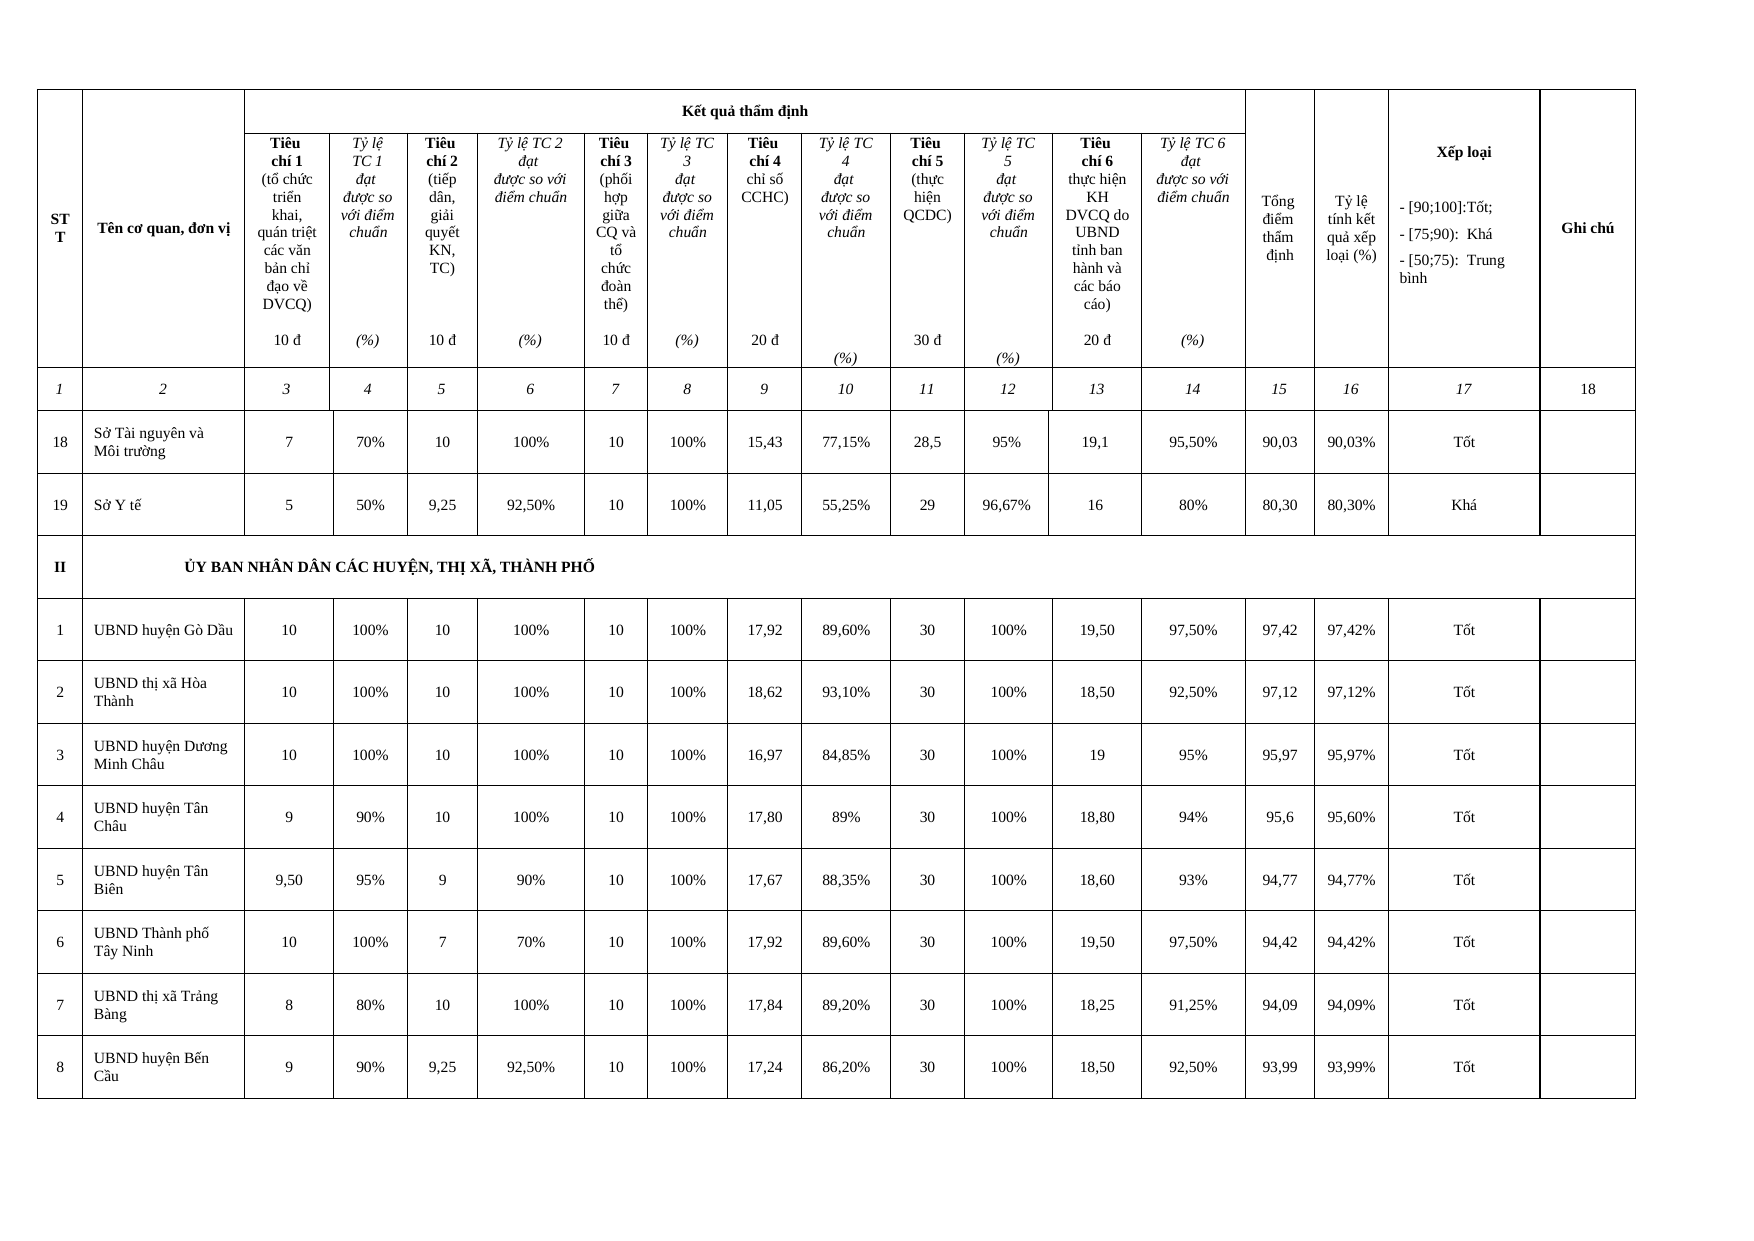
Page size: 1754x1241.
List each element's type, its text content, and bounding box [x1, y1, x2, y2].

table_cell 10 [585, 974, 647, 1035]
table_cell 18,25 [1053, 974, 1141, 1035]
table_cell 93% [1142, 849, 1245, 910]
table_cell Sở Tài nguyên và Môi trường [83, 411, 244, 473]
table_header Tên cơ quan, đơn vị [83, 90, 244, 367]
table_cell 6 [478, 368, 584, 410]
table_cell 94,77% [1315, 849, 1388, 910]
table_cell II [38, 536, 82, 598]
table_cell 100% [648, 786, 727, 848]
table_cell 9,25 [408, 474, 477, 535]
table_cell Tốt [1389, 786, 1539, 848]
table_cell Tiêu chí 2 (tiếp dân, giải quyết KN, TC) 10 đ [408, 134, 477, 367]
table_cell 1 [38, 599, 82, 660]
table_cell 10 [585, 724, 647, 785]
table_cell 95,60% [1315, 786, 1388, 848]
table_cell 30 [891, 849, 964, 910]
table_cell Tỷ lệ TC 5 đạt được so với điểm chuẩn (%) [965, 134, 1052, 367]
table_cell [1541, 1036, 1635, 1098]
table_cell 28,5 [891, 411, 964, 473]
table_cell 10 [245, 599, 333, 660]
table_cell 2 [83, 368, 244, 410]
table_cell 100% [478, 974, 584, 1035]
table_cell 4 [330, 368, 407, 410]
table_cell 97,12 [1246, 661, 1314, 723]
table_cell 8 [648, 368, 727, 410]
table_cell [1541, 661, 1635, 723]
table_cell Tiêu chí 1 (tổ chức triển khai, quán triệt các văn bản chỉ đạo về DVCQ) 10 đ [245, 134, 329, 367]
table_cell UBND huyện Tân Châu [83, 786, 244, 848]
table_cell 17,67 [728, 849, 801, 910]
table_cell 10 [585, 411, 647, 473]
table_cell 93,10% [802, 661, 890, 723]
table_cell [1541, 911, 1635, 973]
table_cell 100% [648, 661, 727, 723]
table_cell 7 [38, 974, 82, 1035]
table_cell 3 [245, 368, 329, 410]
table_header Kết quả thẩm định [245, 90, 1245, 133]
table_cell 100% [965, 1036, 1052, 1098]
table_cell 100% [334, 599, 407, 660]
table_cell 100% [648, 1036, 727, 1098]
table_cell 15 [1246, 368, 1314, 410]
table_cell 7 [245, 411, 333, 473]
table_cell 94,09% [1315, 974, 1388, 1035]
table_cell 100% [478, 599, 584, 660]
table_cell UBND thị xã Trảng Bàng [83, 974, 244, 1035]
table_cell 89,60% [802, 911, 890, 973]
table_cell 100% [965, 599, 1052, 660]
table_cell [1541, 474, 1635, 535]
table_cell ỦY BAN NHÂN DÂN CÁC HUYỆN, THỊ XÃ, THÀNH PHỐ [173, 536, 1635, 598]
table_cell [1541, 411, 1635, 473]
table_cell 7 [408, 911, 477, 973]
table_cell Tiêu chí 6 thực hiện KH DVCQ do UBND tỉnh ban hành và các báo cáo) 20 đ [1053, 134, 1141, 367]
table_cell 94,77 [1246, 849, 1314, 910]
table_cell 10 [585, 1036, 647, 1098]
table_cell 91,25% [1142, 974, 1245, 1035]
table_cell 17,24 [728, 1036, 801, 1098]
table_cell 100% [965, 786, 1052, 848]
table_cell 19,50 [1053, 911, 1141, 973]
table_cell 95% [965, 411, 1048, 473]
table_cell Tốt [1389, 1036, 1539, 1098]
table_cell 30 [891, 786, 964, 848]
table_cell 4 [38, 786, 82, 848]
table_cell Tiêu chí 4 chỉ số CCHC) 20 đ [728, 134, 801, 367]
table_cell 94,42% [1315, 911, 1388, 973]
table_cell 70% [334, 411, 407, 473]
table_cell 7 [585, 368, 647, 410]
table_cell 13 [1053, 368, 1141, 410]
table_cell [83, 536, 173, 598]
table_cell 30 [891, 974, 964, 1035]
table_cell 18,50 [1053, 661, 1141, 723]
table_cell 18,50 [1053, 1036, 1141, 1098]
table_cell 100% [648, 974, 727, 1035]
table_cell Tốt [1389, 974, 1539, 1035]
table_cell Tiêu chí 5 (thực hiện QCDC) 30 đ [891, 134, 964, 367]
table_cell Tốt [1389, 911, 1539, 973]
table_cell [1541, 849, 1635, 910]
table_cell 100% [478, 411, 584, 473]
table_cell 15,43 [728, 411, 801, 473]
table_cell 90,03 [1246, 411, 1314, 473]
table_cell 96,67% [965, 474, 1048, 535]
table_cell 95,97% [1315, 724, 1388, 785]
table_cell 100% [648, 411, 727, 473]
table_cell 10 [585, 661, 647, 723]
table_cell 94,09 [1246, 974, 1314, 1035]
table_cell 95,50% [1142, 411, 1245, 473]
table_cell 29 [891, 474, 964, 535]
table_cell 11,05 [728, 474, 801, 535]
table_cell [1541, 786, 1635, 848]
table_cell 8 [245, 974, 333, 1035]
table_cell 5 [408, 368, 477, 410]
table_cell 100% [478, 786, 584, 848]
table_cell 95% [1142, 724, 1245, 785]
table_cell 5 [38, 849, 82, 910]
table_cell 92,50% [478, 1036, 584, 1098]
table_cell 100% [478, 724, 584, 785]
table_cell 30 [891, 599, 964, 660]
table_cell 100% [965, 911, 1052, 973]
table_cell 100% [334, 661, 407, 723]
table_cell 10 [585, 849, 647, 910]
table_cell 90% [334, 786, 407, 848]
table_cell 100% [965, 974, 1052, 1035]
table_cell 19,1 [1049, 411, 1141, 473]
table_cell 2 [38, 661, 82, 723]
table_cell 88,35% [802, 849, 890, 910]
table_cell 90% [334, 1036, 407, 1098]
table_cell 17,92 [728, 599, 801, 660]
table_cell 19 [1053, 724, 1141, 785]
table_cell 9,50 [245, 849, 333, 910]
table_cell [1541, 599, 1635, 660]
table_header Tỷ lệ tính kết quả xếp loại (%) [1315, 90, 1388, 367]
table_cell 30 [891, 911, 964, 973]
table_cell 10 [245, 724, 333, 785]
table_cell UBND thị xã Hòa Thành [83, 661, 244, 723]
table_cell 100% [965, 849, 1052, 910]
table_header Ghi chú [1541, 90, 1635, 367]
table_cell 80,30 [1246, 474, 1314, 535]
table_cell 70% [478, 911, 584, 973]
table_cell 16,97 [728, 724, 801, 785]
table_cell Tỷ lệ TC 6 đạt được so với điểm chuẩn (%) [1142, 134, 1245, 367]
table_cell 9 [245, 1036, 333, 1098]
table_cell 30 [891, 724, 964, 785]
table_cell 97,50% [1142, 599, 1245, 660]
table_cell 10 [408, 974, 477, 1035]
table_cell 18,62 [728, 661, 801, 723]
table_cell 94% [1142, 786, 1245, 848]
table_cell 95,6 [1246, 786, 1314, 848]
table_cell 9,25 [408, 1036, 477, 1098]
table_cell [1541, 724, 1635, 785]
table_cell 10 [408, 724, 477, 785]
table_cell 9 [245, 786, 333, 848]
table_cell UBND huyện Gò Dầu [83, 599, 244, 660]
table_cell 97,12% [1315, 661, 1388, 723]
table_cell 18,80 [1053, 786, 1141, 848]
table_cell 19,50 [1053, 599, 1141, 660]
table_cell 10 [408, 599, 477, 660]
table_cell Tiêu chí 3 (phối hợp giữa CQ và tổ chức đoàn thể) 10 đ [585, 134, 647, 367]
table_cell 18 [1541, 368, 1635, 410]
table_cell 10 [245, 911, 333, 973]
table_cell Tỷ lệ TC 4 đạt được so với điểm chuẩn (%) [802, 134, 890, 367]
table_cell 30 [891, 661, 964, 723]
table_cell 17,92 [728, 911, 801, 973]
table_cell 92,50% [1142, 1036, 1245, 1098]
table_cell 14 [1142, 368, 1245, 410]
table_cell 10 [585, 786, 647, 848]
table_cell 18,60 [1053, 849, 1141, 910]
table_cell 93,99% [1315, 1036, 1388, 1098]
table_cell 18 [38, 411, 82, 473]
table_cell Tốt [1389, 724, 1539, 785]
table_cell 11 [891, 368, 964, 410]
table_cell 95,97 [1246, 724, 1314, 785]
table_cell Sở Y tế [83, 474, 244, 535]
table_header Xếp loại - [90;100]:Tốt; - [75;90): Khá - [50;75): Trung bình [1389, 90, 1539, 367]
table_cell UBND Thành phố Tây Ninh [83, 911, 244, 973]
table_cell Tốt [1389, 599, 1539, 660]
table_cell UBND huyện Tân Biên [83, 849, 244, 910]
table_cell 9 [408, 849, 477, 910]
table_cell 90% [478, 849, 584, 910]
table_cell 10 [408, 411, 477, 473]
table_cell 9 [728, 368, 801, 410]
table_cell 100% [478, 661, 584, 723]
table_cell 10 [408, 661, 477, 723]
table_cell UBND huyện Bến Cầu [83, 1036, 244, 1098]
table_cell 93,99 [1246, 1036, 1314, 1098]
table_cell 92,50% [478, 474, 584, 535]
table_cell 89,60% [802, 599, 890, 660]
table_cell 5 [245, 474, 333, 535]
table_header Tổng điểm thẩm định [1246, 90, 1314, 367]
table_cell 95% [334, 849, 407, 910]
table_cell 10 [585, 911, 647, 973]
table_cell 100% [648, 849, 727, 910]
table_cell 19 [38, 474, 82, 535]
table_cell 8 [38, 1036, 82, 1098]
table_cell 3 [38, 724, 82, 785]
table_cell 10 [585, 599, 647, 660]
table_cell 94,42 [1246, 911, 1314, 973]
table_cell 100% [648, 599, 727, 660]
table_cell 1 [38, 368, 82, 410]
table_cell 100% [648, 474, 727, 535]
table_cell 17,80 [728, 786, 801, 848]
table_cell 100% [965, 724, 1052, 785]
table_cell 10 [408, 786, 477, 848]
table_cell 16 [1049, 474, 1141, 535]
table_cell 100% [965, 661, 1052, 723]
table_cell Tỷ lệ TC 2 đạt được so với điểm chuẩn (%) [478, 134, 584, 367]
table_cell 80,30% [1315, 474, 1388, 535]
table_cell 100% [648, 911, 727, 973]
table_cell 12 [965, 368, 1052, 410]
table_cell 17,84 [728, 974, 801, 1035]
table_cell 50% [334, 474, 407, 535]
table_cell Tỷ lệ TC 3 đạt được so với điểm chuẩn (%) [648, 134, 727, 367]
table_cell 97,50% [1142, 911, 1245, 973]
table_cell 100% [648, 724, 727, 785]
table_cell 100% [334, 724, 407, 785]
table_cell 89% [802, 786, 890, 848]
table_cell Tốt [1389, 411, 1539, 473]
table_cell 30 [891, 1036, 964, 1098]
table_cell 97,42 [1246, 599, 1314, 660]
table_header STT [38, 90, 82, 367]
table_cell Khá [1389, 474, 1539, 535]
table_cell 92,50% [1142, 661, 1245, 723]
table_cell 97,42% [1315, 599, 1388, 660]
table_cell 6 [38, 911, 82, 973]
table_cell 55,25% [802, 474, 890, 535]
table_cell 10 [585, 474, 647, 535]
table_cell 90,03% [1315, 411, 1388, 473]
table_cell [1541, 974, 1635, 1035]
table_cell 84,85% [802, 724, 890, 785]
table_cell 89,20% [802, 974, 890, 1035]
table_cell 17 [1389, 368, 1539, 410]
table_cell 86,20% [802, 1036, 890, 1098]
table_cell 80% [334, 974, 407, 1035]
table_cell 77,15% [802, 411, 890, 473]
table_cell 100% [334, 911, 407, 973]
table_cell 10 [245, 661, 333, 723]
table_cell 10 [802, 368, 890, 410]
table_cell Tốt [1389, 661, 1539, 723]
table_cell Tỷ lệ TC 1 đạt được so với điểm chuẩn (%) [330, 134, 407, 367]
table_cell UBND huyện Dương Minh Châu [83, 724, 244, 785]
table_cell 16 [1315, 368, 1388, 410]
table_cell 80% [1142, 474, 1245, 535]
table_cell Tốt [1389, 849, 1539, 910]
